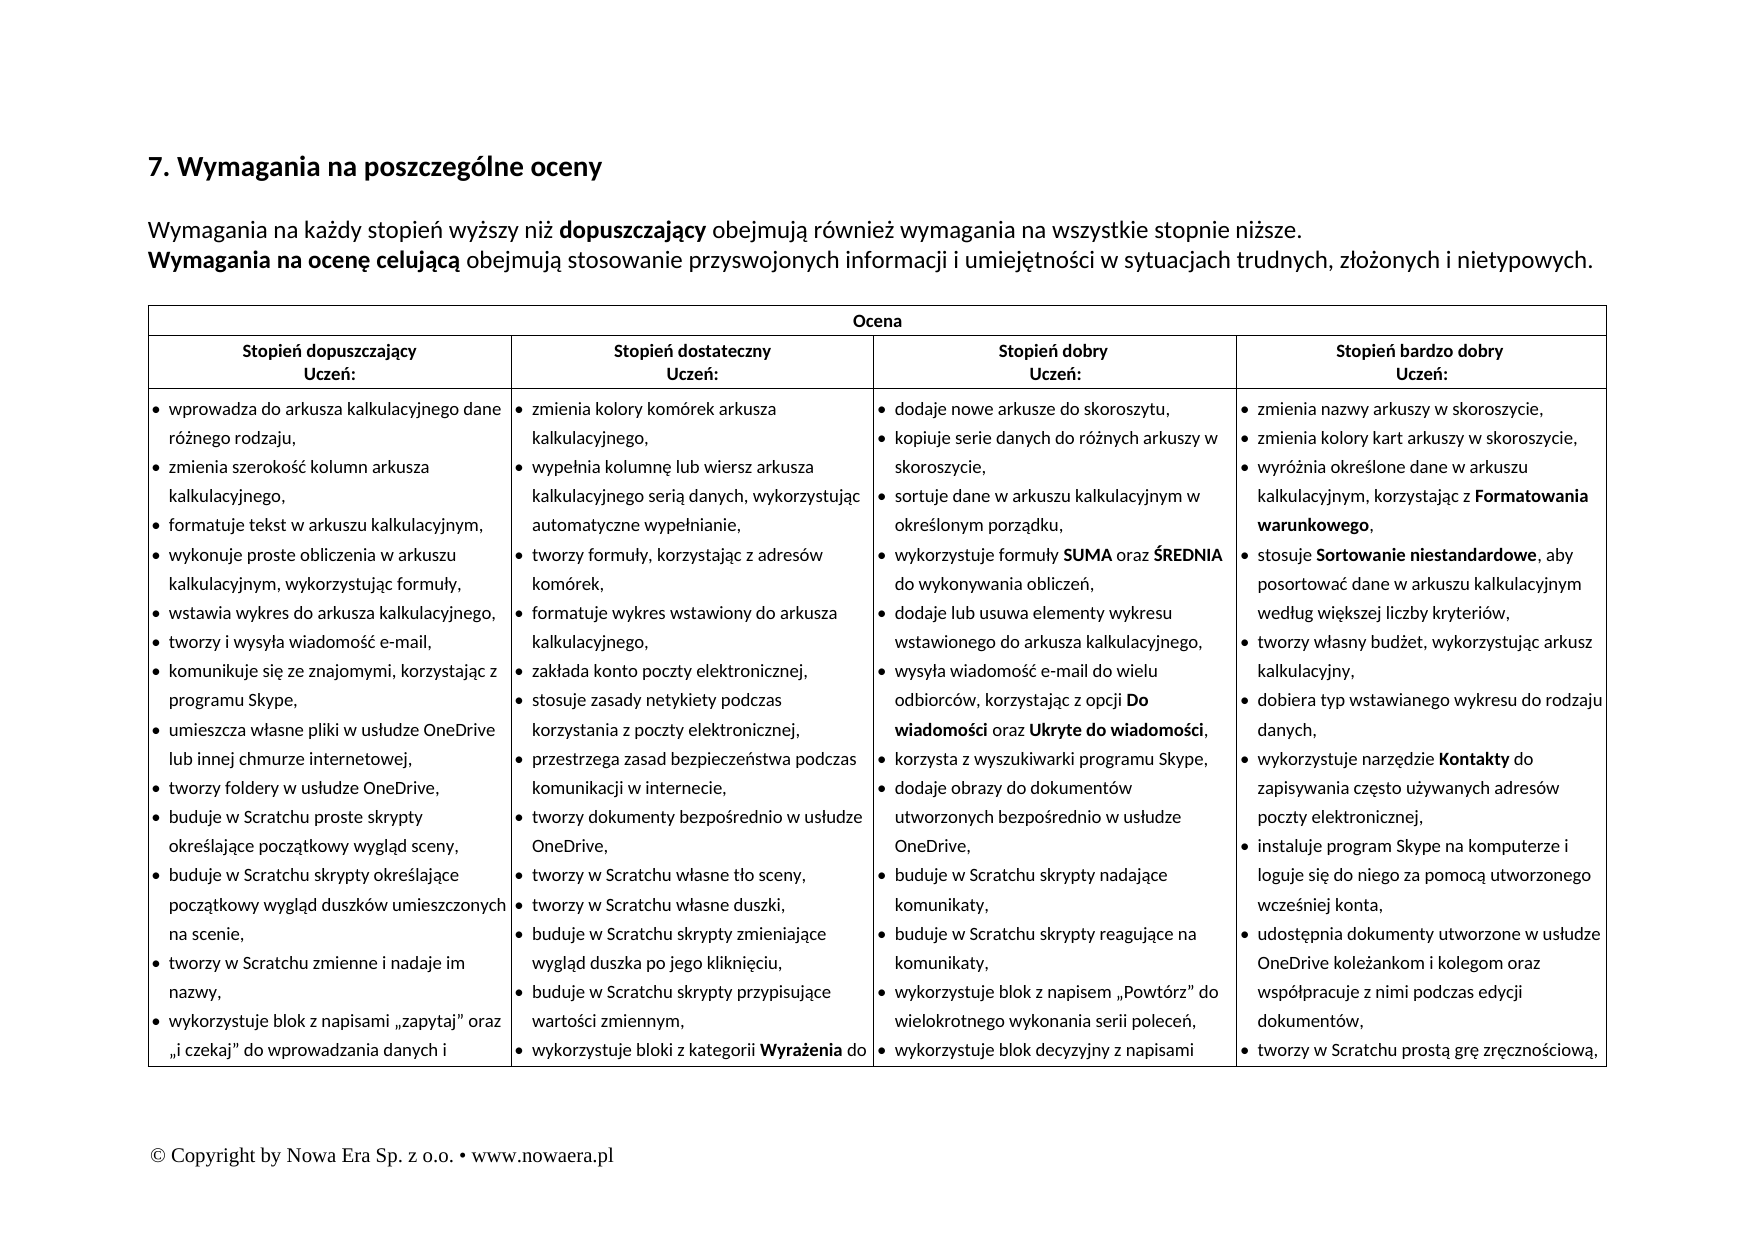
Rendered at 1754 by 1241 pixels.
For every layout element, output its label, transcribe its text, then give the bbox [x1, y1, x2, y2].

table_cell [1237, 389, 1606, 1066]
text 7. Wymagania na poszczególne oceny [148, 148, 1606, 183]
text Wymagania na ocenę celującą obejmują stosowanie przyswojonych informacji i umiejętności w sytuacjach trudnych, złożonych i nietypowych. [148, 244, 1606, 275]
table_header Ocena [149, 306, 1606, 335]
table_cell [874, 389, 1236, 1066]
table_cell Stopień dobry Uczeń: [874, 336, 1236, 388]
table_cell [149, 389, 511, 1066]
text Wymagania na każdy stopień wyższy niż dopuszczający obejmują również wymagania na wszystkie stopnie niższe. [148, 214, 1606, 244]
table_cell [512, 389, 873, 1066]
table_cell Stopień dostateczny Uczeń: [512, 336, 873, 388]
table_cell Stopień bardzo dobry Uczeń: [1237, 336, 1606, 388]
table_cell Stopień dopuszczający Uczeń: [149, 336, 511, 388]
